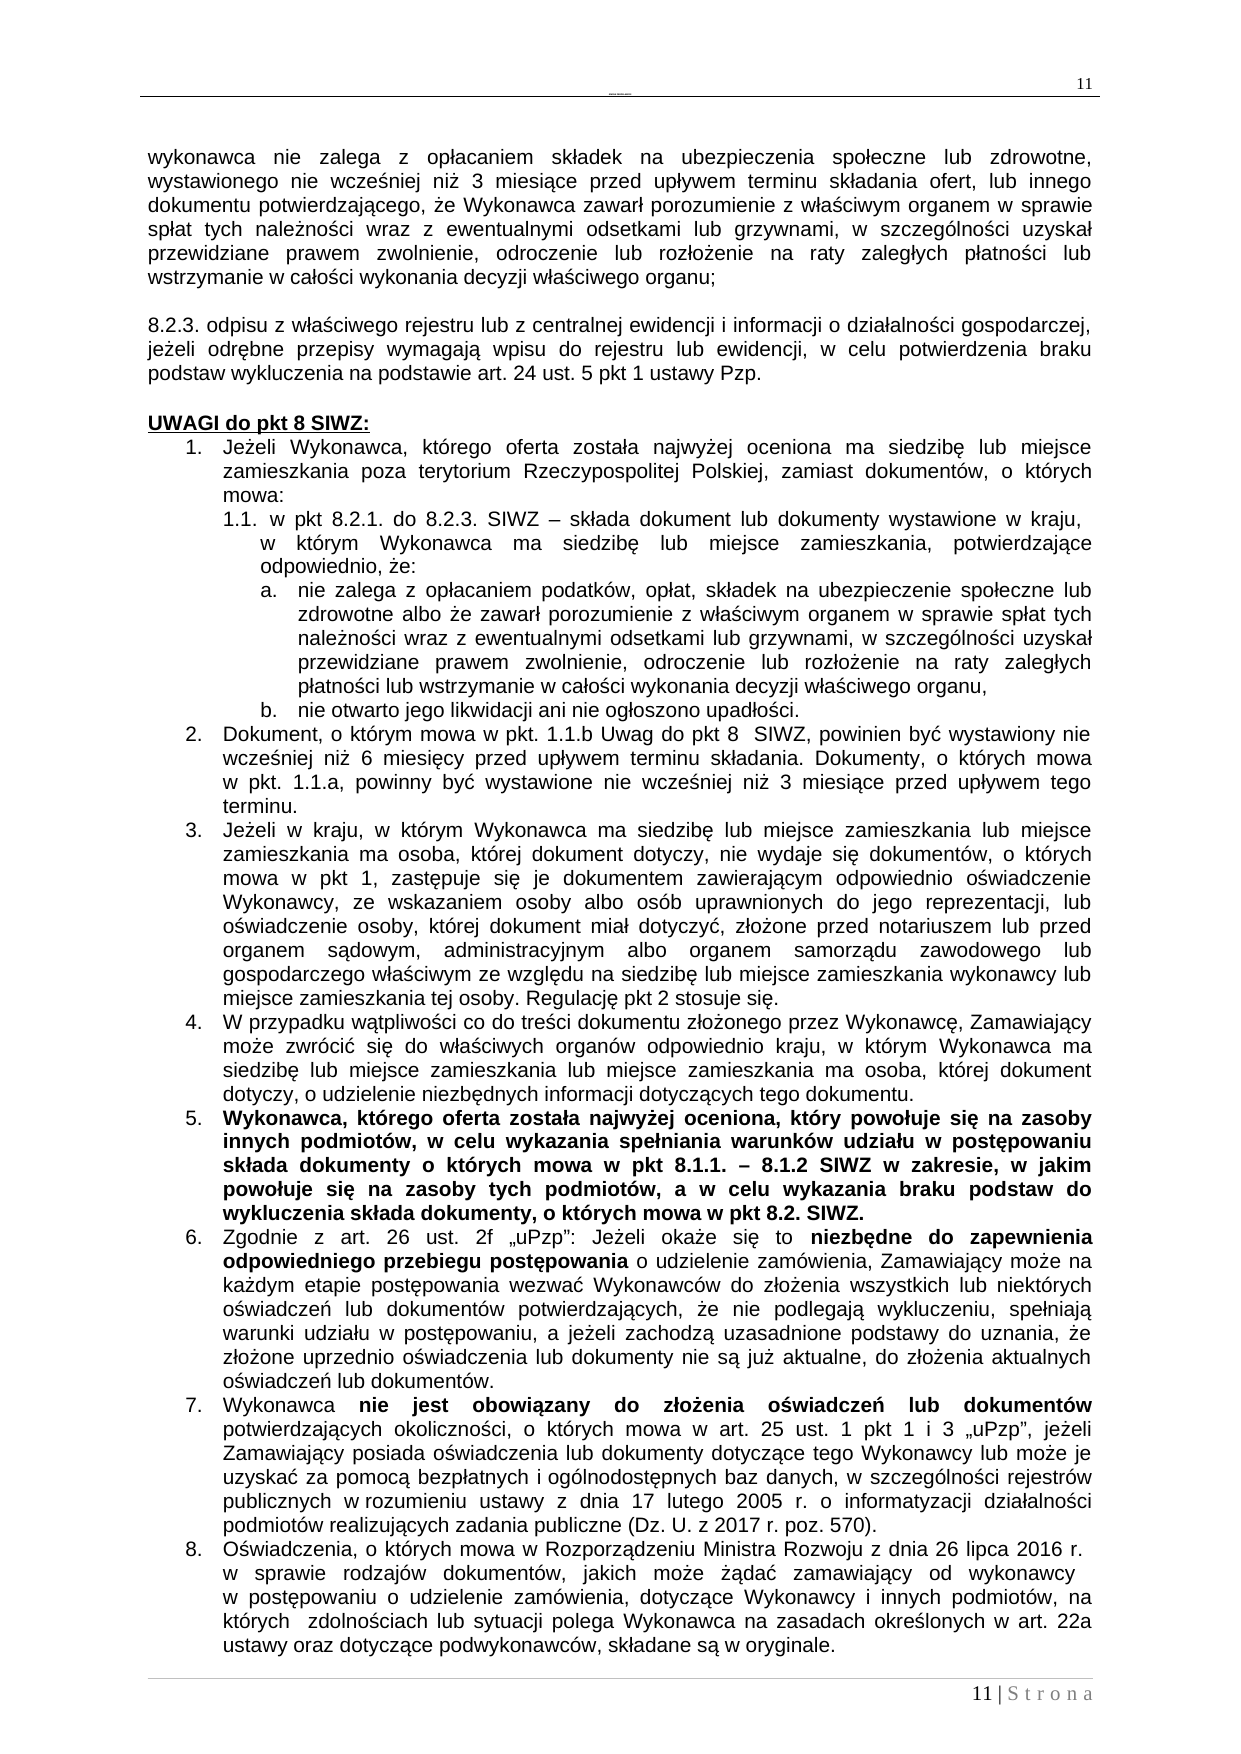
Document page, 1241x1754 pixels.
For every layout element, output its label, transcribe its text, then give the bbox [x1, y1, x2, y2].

text UWAGI do pkt 8 SIWZ: [148, 409, 1093, 434]
text 8.2.3. odpisu z właściwego rejestru lub z centralnej ewidencji i informacji o działalności gospodarczej, jeżeli odrębne przepisy wymagają wpisu do rejestru lub ewidencji, w celu potwierdzenia braku podstaw wykluczenia na podstawie art. 24 ust. 5 pkt 1 ustawy Pzp. [148, 313, 1093, 384]
list Zgodnie z art. 26 ust. 2f „uPzp”: Jeżeli okaże się to niezbędne do zapewnienia odpowiedniego przebiegu postępowania o udzielenie zamówienia, Zamawiający może na każdym etapie postępowania wezwać Wykonawców do złożenia wszystkich lub niektórych oświadczeń lub dokumentów potwierdzających, że nie podlegają wykluczeniu, spełniają warunki udziału w postępowaniu, a jeżeli zachodzą uzasadnione podstawy do uznania, że złożone uprzednio oświadczenia lub dokumenty nie są już aktualne, do złożenia aktualnych oświadczeń lub dokumentów. [185, 1225, 1093, 1393]
list nie zalega z opłacaniem podatków, opłat, składek na ubezpieczenie społeczne lub zdrowotne albo że zawarł porozumienie z właściwym organem w sprawie spłat tych należności wraz z ewentualnymi odsetkami lub grzywnami, w szczególności uzyskał przewidziane prawem zwolnienie, odroczenie lub rozłożenie na raty zaległych płatności lub wstrzymanie w całości wykonania decyzji właściwego organu, [260, 578, 1093, 698]
list w pkt 8.2.1. do 8.2.3. SIWZ – składa dokument lub dokumenty wystawione w kraju, w którym Wykonawca ma siedzibę lub miejsce zamieszkania, potwierdzające odpowiednio, że: [223, 506, 1093, 578]
list Jeżeli w kraju, w którym Wykonawca ma siedzibę lub miejsce zamieszkania lub miejsce zamieszkania ma osoba, której dokument dotyczy, nie wydaje się dokumentów, o których mowa w pkt 1, zastępuje się je dokumentem zawierającym odpowiednio oświadczenie Wykonawcy, ze wskazaniem osoby albo osób uprawnionych do jego reprezentacji, lub oświadczenie osoby, której dokument miał dotyczyć, złożone przed notariuszem lub przed organem sądowym, administracyjnym albo organem samorządu zawodowego lub gospodarczego właściwym ze względu na siedzibę lub miejsce zamieszkania wykonawcy lub miejsce zamieszkania tej osoby. Regulację pkt 2 stosuje się. [185, 818, 1093, 1009]
list Wykonawca nie jest obowiązany do złożenia oświadczeń lub dokumentów potwierdzających okoliczności, o których mowa w art. 25 ust. 1 pkt 1 i 3 „uPzp”, jeżeli Zamawiający posiada oświadczenia lub dokumenty dotyczące tego Wykonawcy lub może je uzyskać za pomocą bezpłatnych i ogólnodostępnych baz danych, w szczególności rejestrów publicznych w rozumieniu ustawy z dnia 17 lutego 2005 r. o informatyzacji działalności podmiotów realizujących zadania publiczne (Dz. U. z 2017 r. poz. 570). [185, 1393, 1093, 1537]
list nie otwarto jego likwidacji ani nie ogłoszono upadłości. [260, 698, 1093, 722]
list Wykonawca, którego oferta została najwyżej oceniona, który powołuje się na zasoby innych podmiotów, w celu wykazania spełniania warunków udziału w postępowaniu składa dokumenty o których mowa w pkt 8.1.1. – 8.1.2 SIWZ w zakresie, w jakim powołuje się na zasoby tych podmiotów, a w celu wykazania braku podstaw do wykluczenia składa dokumenty, o których mowa w pkt 8.2. SIWZ. [185, 1105, 1093, 1225]
list Dokument, o którym mowa w pkt. 1.1.b Uwag do pkt 8 SIWZ, powinien być wystawiony nie wcześniej niż 6 miesięcy przed upływem terminu składania. Dokumenty, o których mowa w pkt. 1.1.a, powinny być wystawione nie wcześniej niż 3 miesiące przed upływem tego terminu. [185, 722, 1093, 818]
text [148, 145, 1093, 289]
list W przypadku wątpliwości co do treści dokumentu złożonego przez Wykonawcę, Zamawiający może zwrócić się do właściwych organów odpowiednio kraju, w którym Wykonawca ma siedzibę lub miejsce zamieszkania lub miejsce zamieszkania ma osoba, której dokument dotyczy, o udzielenie niezbędnych informacji dotyczących tego dokumentu. [185, 1009, 1093, 1105]
list Oświadczenia, o których mowa w Rozporządzeniu Ministra Rozwoju z dnia 26 lipca 2016 r. w sprawie rodzajów dokumentów, jakich może żądać zamawiający od wykonawcy w postępowaniu o udzielenie zamówienia, dotyczące Wykonawcy i innych podmiotów, na których zdolnościach lub sytuacji polega Wykonawca na zasadach określonych w art. 22a ustawy oraz dotyczące podwykonawców, składane są w oryginale. [185, 1537, 1093, 1656]
list Jeżeli Wykonawca, którego oferta została najwyżej oceniona ma siedzibę lub miejsce zamieszkania poza terytorium Rzeczypospolitej Polskiej, zamiast dokumentów, o których mowa: [185, 434, 1093, 506]
